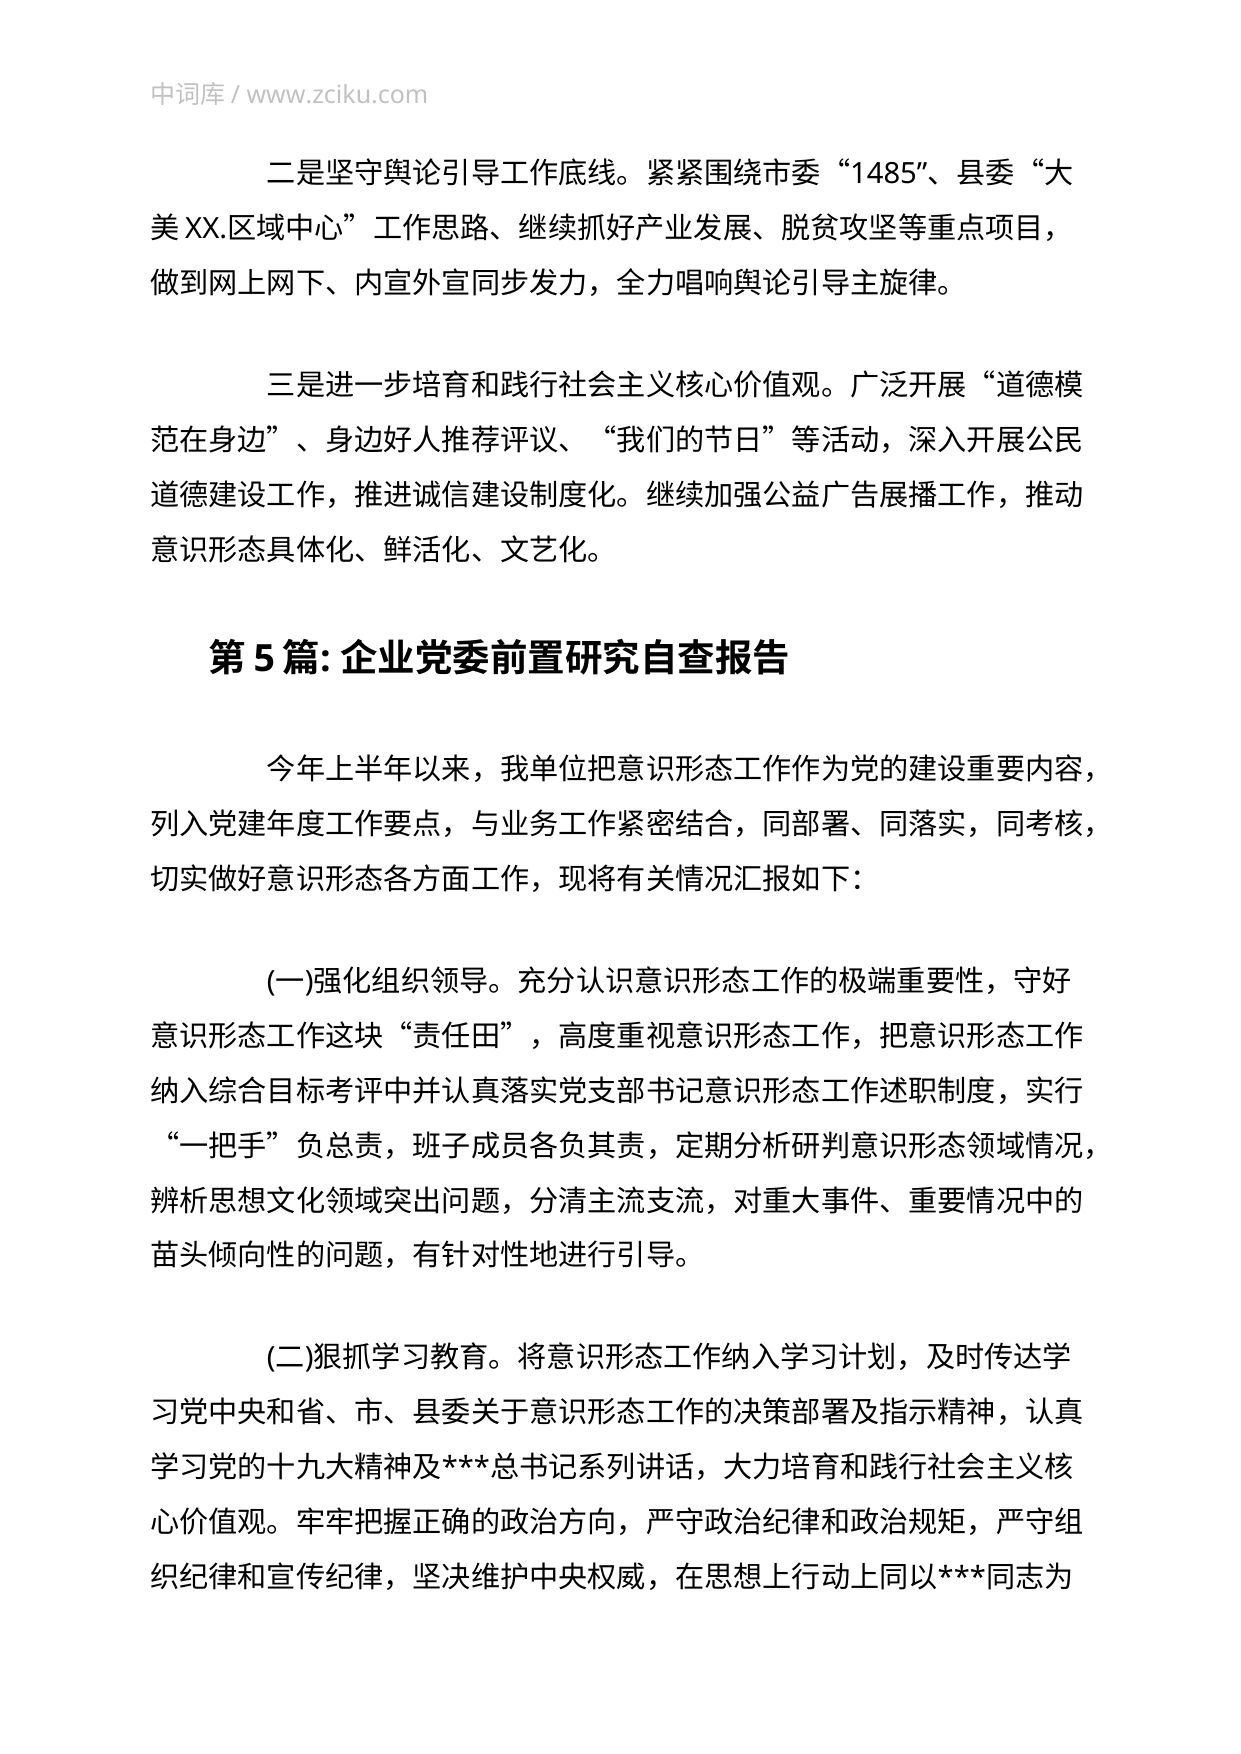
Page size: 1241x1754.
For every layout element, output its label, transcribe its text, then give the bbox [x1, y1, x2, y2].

text (一)强化组织领导。充分认识意识形态工作的极端重要性，守好意识形态工作这块“责任田”，高度重视意识形态工作，把意识形态工作纳入综合目标考评中并认真落实党支部书记意识形态工作述职制度，实行“一把手”负总责，班子成员各负其责，定期分析研判意识形态领域情况，辨析思想文化领域突出问题，分清主流支流，对重大事件、重要情况中的苗头倾向性的问题，有针对性地进行引导。 [150, 957, 1090, 1274]
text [150, 1334, 1090, 1596]
text 今年上半年以来，我单位把意识形态工作作为党的建设重要内容，列入党建年度工作要点，与业务工作紧密结合，同部署、同落实，同考核，切实做好意识形态各方面工作，现将有关情况汇报如下： [150, 746, 1090, 898]
text 第5篇: 企业党委前置研究自查报告 [150, 628, 1090, 683]
text 三是进一步培育和践行社会主义核心价值观。广泛开展“道德模范在身边”、身边好人推荐评议、“我们的节日”等活动，深入开展公民道德建设工作，推进诚信建设制度化。继续加强公益广告展播工作，推动意识形态具体化、鲜活化、文艺化。 [150, 362, 1090, 569]
text 二是坚守舆论引导工作底线。紧紧围绕市委“1485”、县委“大美XX.区域中心”工作思路、继续抓好产业发展、脱贫攻坚等重点项目，做到网上网下、内宣外宣同步发力，全力唱响舆论引导主旋律。 [150, 150, 1090, 302]
